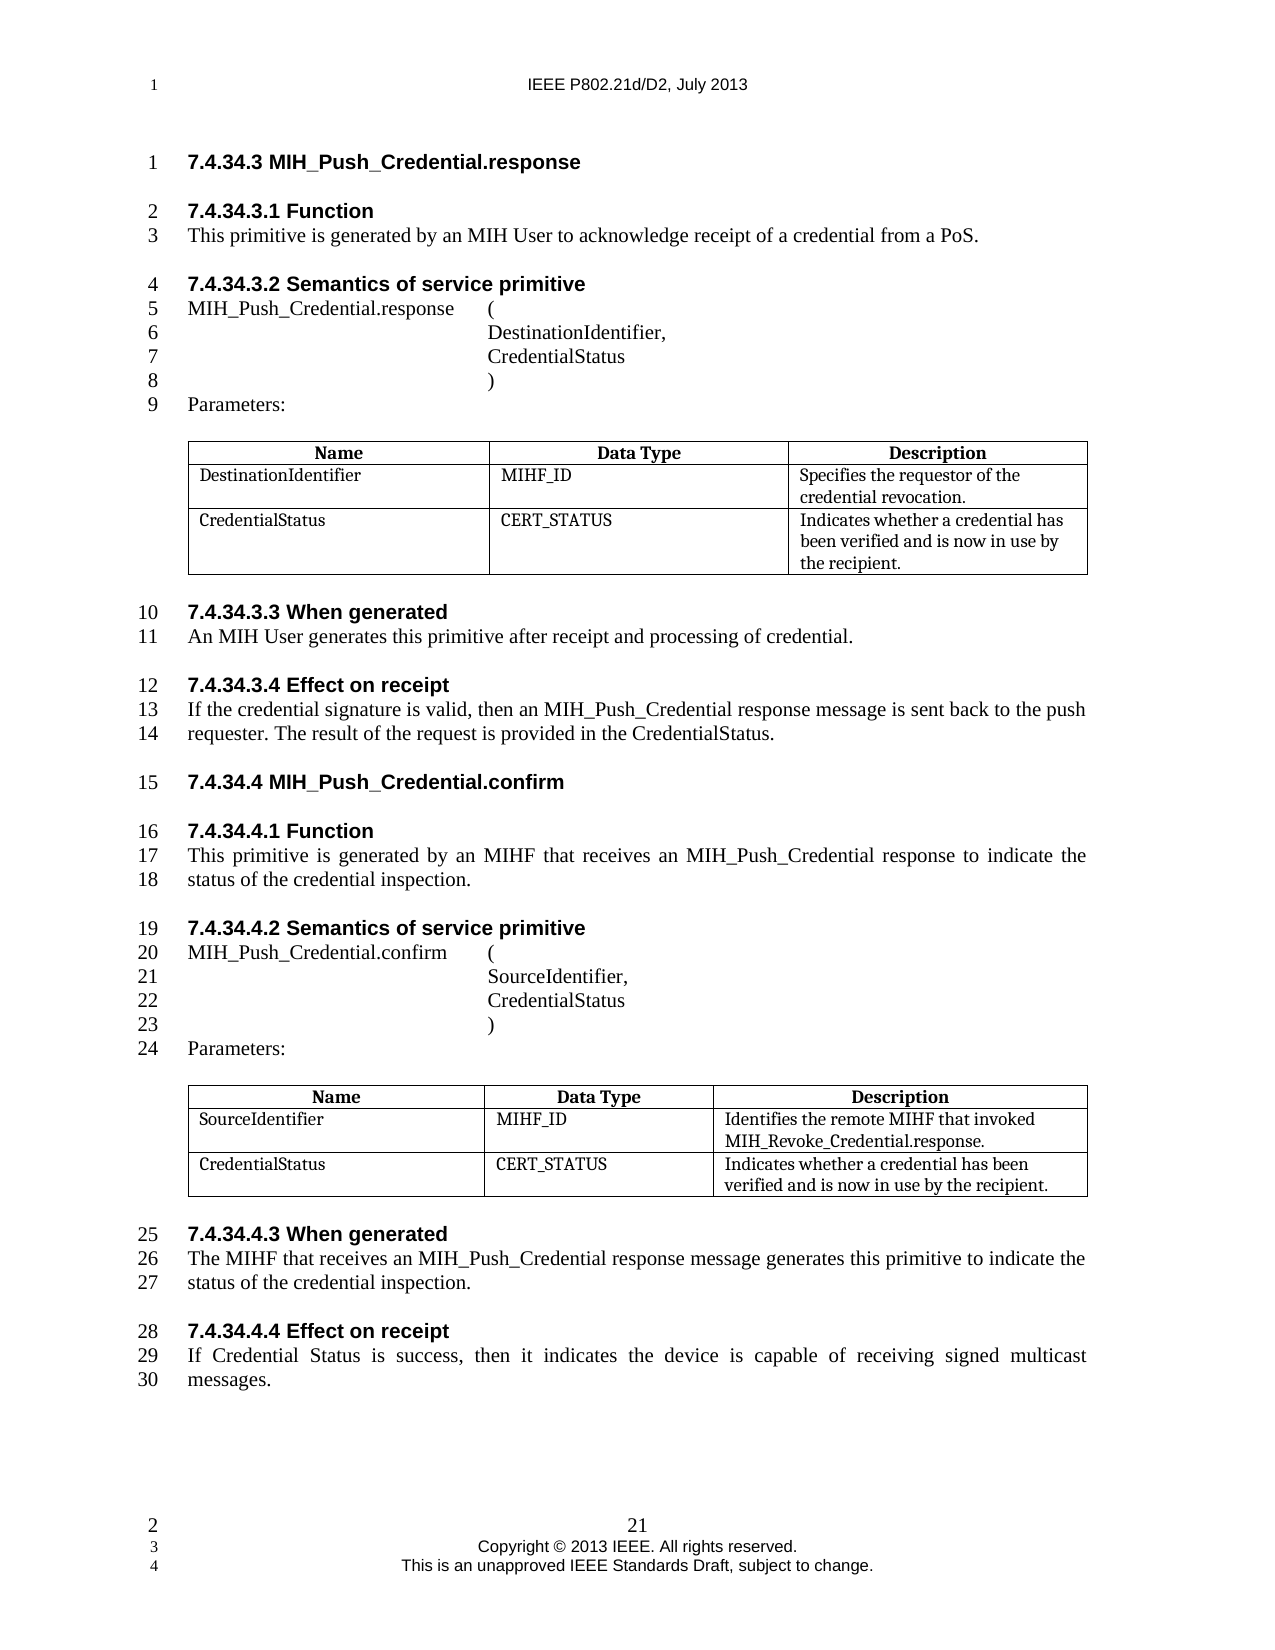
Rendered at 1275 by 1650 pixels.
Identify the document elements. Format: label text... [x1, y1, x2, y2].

table_cell CredentialStatus [189, 1153, 484, 1196]
table_cell CERT_STATUS [490, 509, 788, 574]
text MIH_Push_Credential.response [187, 150, 1087, 174]
text Effect on receipt [187, 1319, 1087, 1343]
text Function [187, 199, 1087, 223]
table_cell Indicates whether a credential has been verified and is now in use by the recipient. [789, 509, 1087, 574]
text SourceIdentifier, [337, 964, 1087, 988]
text CredentialStatus [337, 988, 1087, 1012]
text When generated [187, 600, 1087, 624]
table_cell MIHF_ID [485, 1109, 713, 1152]
table_cell Identifies the remote MIHF that invoked MIH_Revoke_Credential.response. [714, 1109, 1087, 1152]
table_cell SourceIdentifier [189, 1109, 484, 1152]
table_header Name [189, 442, 489, 464]
text MIH_Push_Credential.response ( [187, 296, 1087, 320]
text ) [337, 1012, 1087, 1036]
table_cell CredentialStatus [189, 509, 489, 574]
text If the credential signature is valid, then an MIH_Push_Credential response message is sent back to the push requester. The result of the request is provided in the CredentialStatus. [187, 697, 1087, 745]
text Parameters: [187, 392, 1087, 416]
text Semantics of service primitive [187, 272, 1087, 296]
text Parameters: [187, 1036, 1087, 1060]
table_header Data Type [485, 1086, 713, 1108]
text MIH_Push_Credential.confirm ( [187, 940, 1087, 964]
table_header Data Type [490, 442, 788, 464]
text Effect on receipt [187, 673, 1087, 697]
text An MIH User generates this primitive after receipt and processing of credential. [187, 624, 1087, 648]
text This primitive is generated by an MIH User to acknowledge receipt of a credential from a PoS. [187, 223, 1087, 247]
text MIH_Push_Credential.confirm [187, 770, 1087, 794]
text When generated [187, 1222, 1087, 1246]
text If Credential Status is success, then it indicates the device is capable of receiving signed multicast messages. [187, 1343, 1087, 1391]
table_cell Specifies the requestor of the credential revocation. [789, 465, 1087, 508]
text The MIHF that receives an MIH_Push_Credential response message generates this primitive to indicate the status of the credential inspection. [187, 1246, 1087, 1294]
table_cell DestinationIdentifier [189, 465, 489, 508]
table_header Name [189, 1086, 484, 1108]
text DestinationIdentifier, [337, 320, 1087, 344]
text Function [187, 819, 1087, 843]
table_cell MIHF_ID [490, 465, 788, 508]
table_cell CERT_STATUS [485, 1153, 713, 1196]
text ) [337, 368, 1087, 392]
table_header Description [714, 1086, 1087, 1108]
text Semantics of service primitive [187, 916, 1087, 940]
text This primitive is generated by an MIHF that receives an MIH_Push_Credential response to indicate the status of the credential inspection. [187, 843, 1087, 891]
table_header Description [789, 442, 1087, 464]
table_cell Indicates whether a credential has been verified and is now in use by the recipient. [714, 1153, 1087, 1196]
text CredentialStatus [337, 344, 1087, 368]
